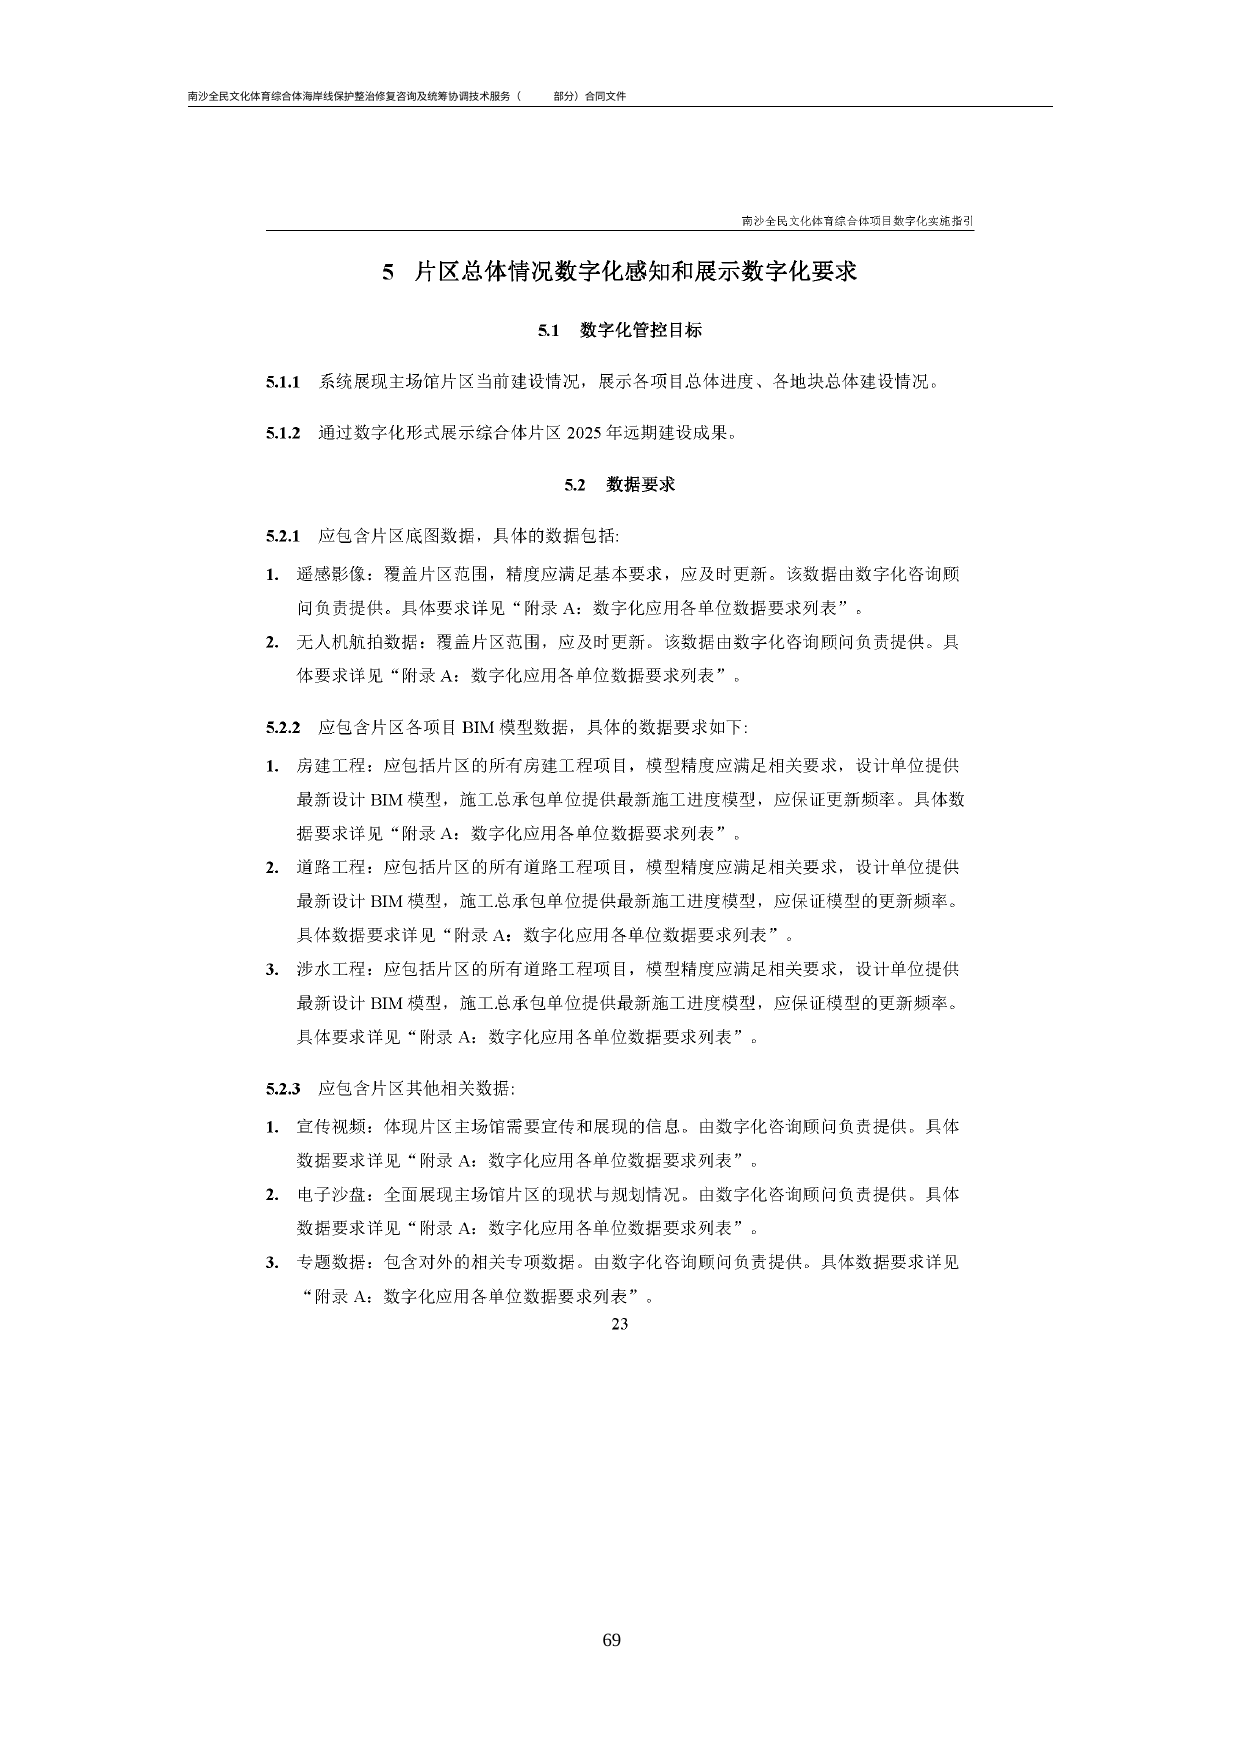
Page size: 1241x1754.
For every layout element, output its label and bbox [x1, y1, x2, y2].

picture [187, 162, 1053, 1385]
